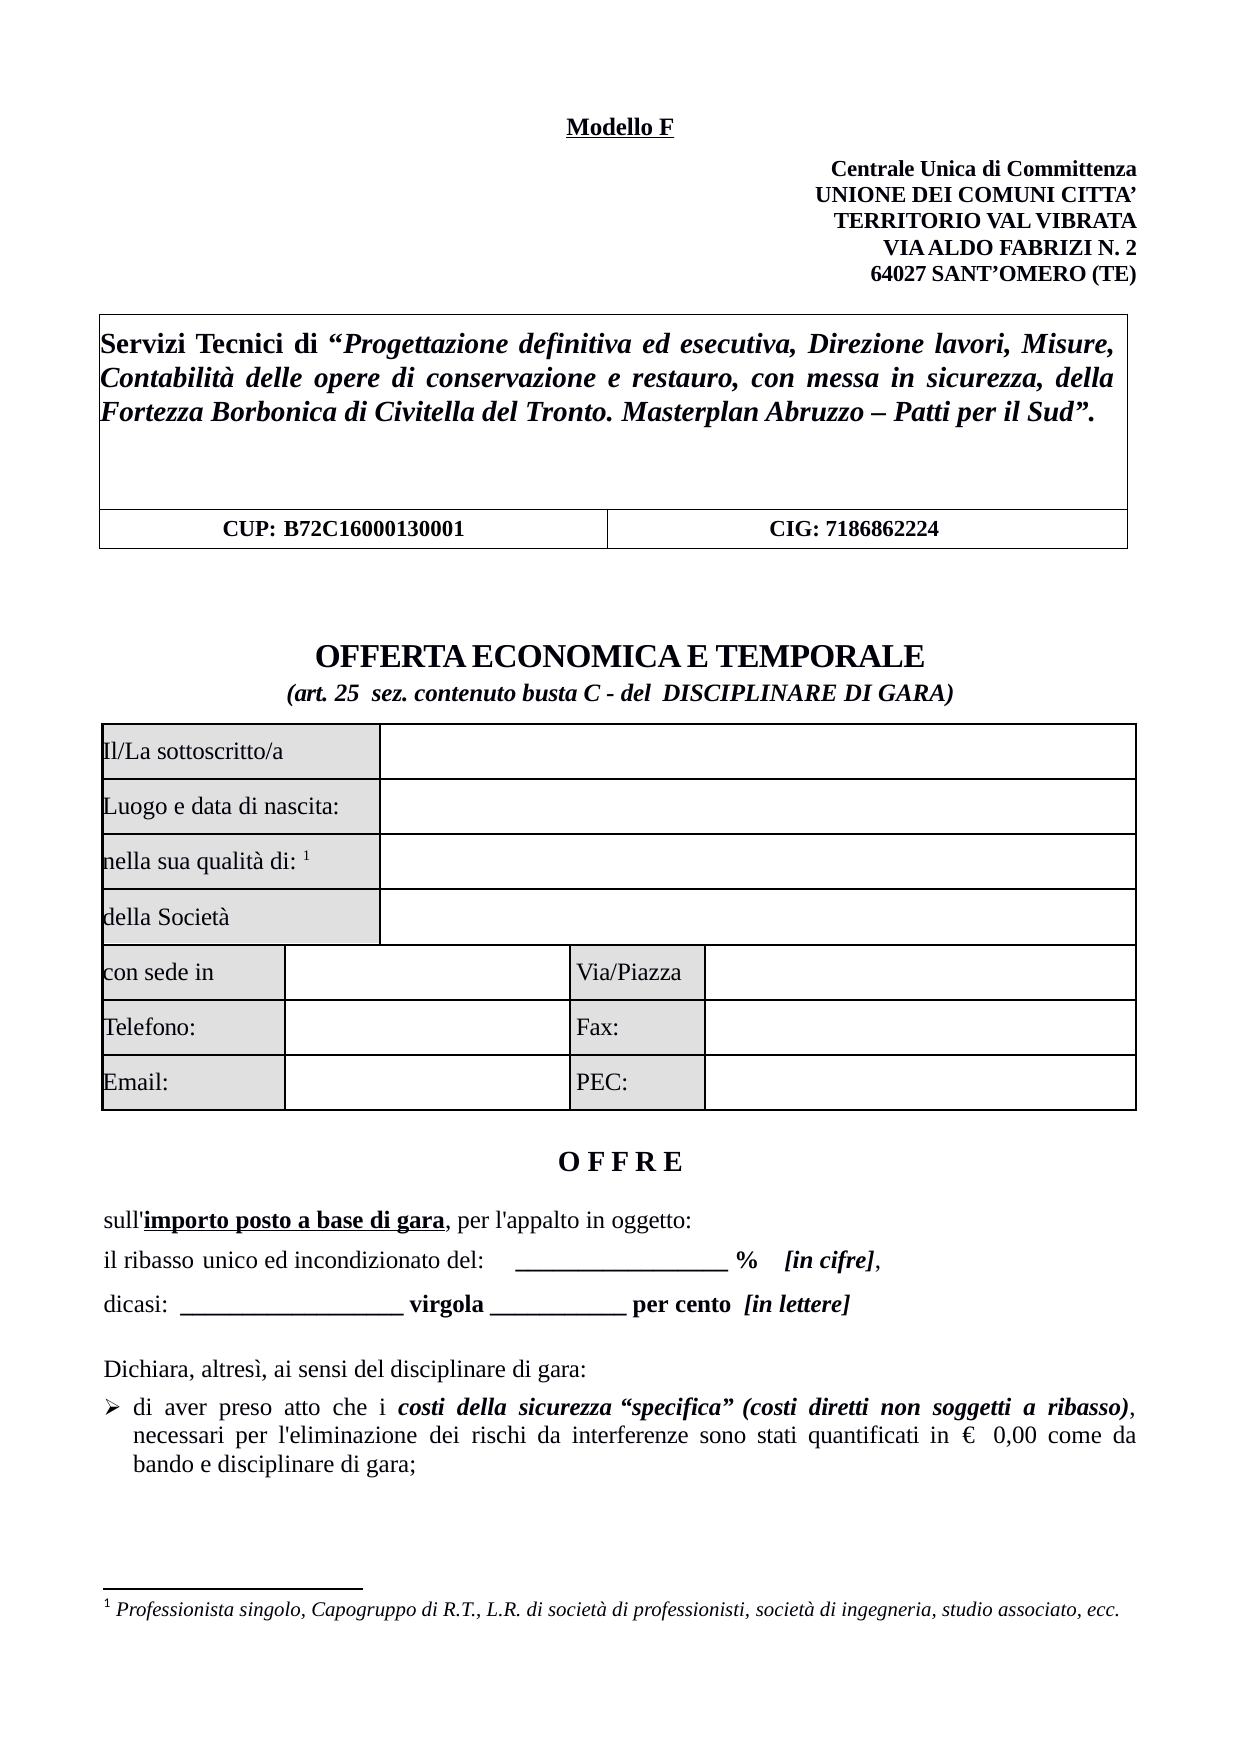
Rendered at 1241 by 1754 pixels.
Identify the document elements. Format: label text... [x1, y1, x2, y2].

table_cell [706, 1001, 1135, 1054]
text 64027 SANT’OMERO (TE) [103, 260, 1137, 286]
table_cell PEC: [571, 1056, 704, 1109]
text VIA ALDO FABRIZI N. 2 [782, 234, 1137, 260]
table_header Servizi Tecnici di “Progettazione definitiva ed esecutiva, Direzione lavori, Misure, Contabilità delle opere di conservazione e restauro, con messa in sicurezza, della Fortezza Borbonica di Civitella del Tronto. Masterplan Abruzzo – Patti per il Sud”. [100, 315, 1127, 508]
table_cell [381, 780, 1135, 833]
table_cell CIG: 7186862224 [608, 510, 1127, 548]
table_cell Via/Piazza [571, 946, 704, 999]
table_cell [286, 1056, 569, 1109]
table_cell Email: [104, 1056, 284, 1109]
table_cell [286, 1001, 569, 1054]
table_cell [381, 835, 1135, 888]
table_cell nella sua qualità di: [104, 835, 379, 888]
table_cell [286, 946, 569, 999]
table_cell della Società [104, 890, 379, 943]
table_cell [706, 946, 1135, 999]
table_cell Telefono: [104, 1001, 284, 1054]
table_cell [706, 1056, 1135, 1109]
text dicasi: __________________ virgola ___________ per cento [in lettere] [103, 1289, 1137, 1318]
text Centrale Unica di Committenza [635, 155, 1137, 181]
table_cell Fax: [571, 1001, 704, 1054]
text UNIONE DEI COMUNI CITTA’ TERRITORIO VAL VIBRATA [782, 181, 1137, 234]
text sull'importo posto a base di gara, per l'appalto in oggetto: [103, 1205, 1137, 1234]
table_cell CUP: B72C16000130001 [100, 510, 607, 548]
table_cell Luogo e data di nascita: [104, 780, 379, 833]
table_header Il/La sottoscritto/a [104, 725, 379, 778]
text il ribasso unico ed incondizionato del: _________________ % [in cifre], [103, 1246, 1137, 1274]
list di aver preso atto che i costi della sicurezza “specifica” (costi diretti non soggetti a ribasso), necessari per l'eliminazione dei rischi da interferenze sono stati quantificati in € 0,00 come da bando e disciplinare di gara; [103, 1392, 1137, 1478]
table_header [381, 725, 1135, 778]
text OFFERTA ECONOMICA E TEMPORALE [103, 637, 1137, 675]
table_cell con sede in [104, 946, 284, 999]
table_cell [381, 890, 1135, 943]
subtitle O F F R E [103, 1144, 1137, 1178]
text (art. 25 sez. contenuto busta C - del DISCIPLINARE DI GARA) [103, 678, 1137, 707]
text Dichiara, altresì, ai sensi del disciplinare di gara: [103, 1354, 1137, 1383]
